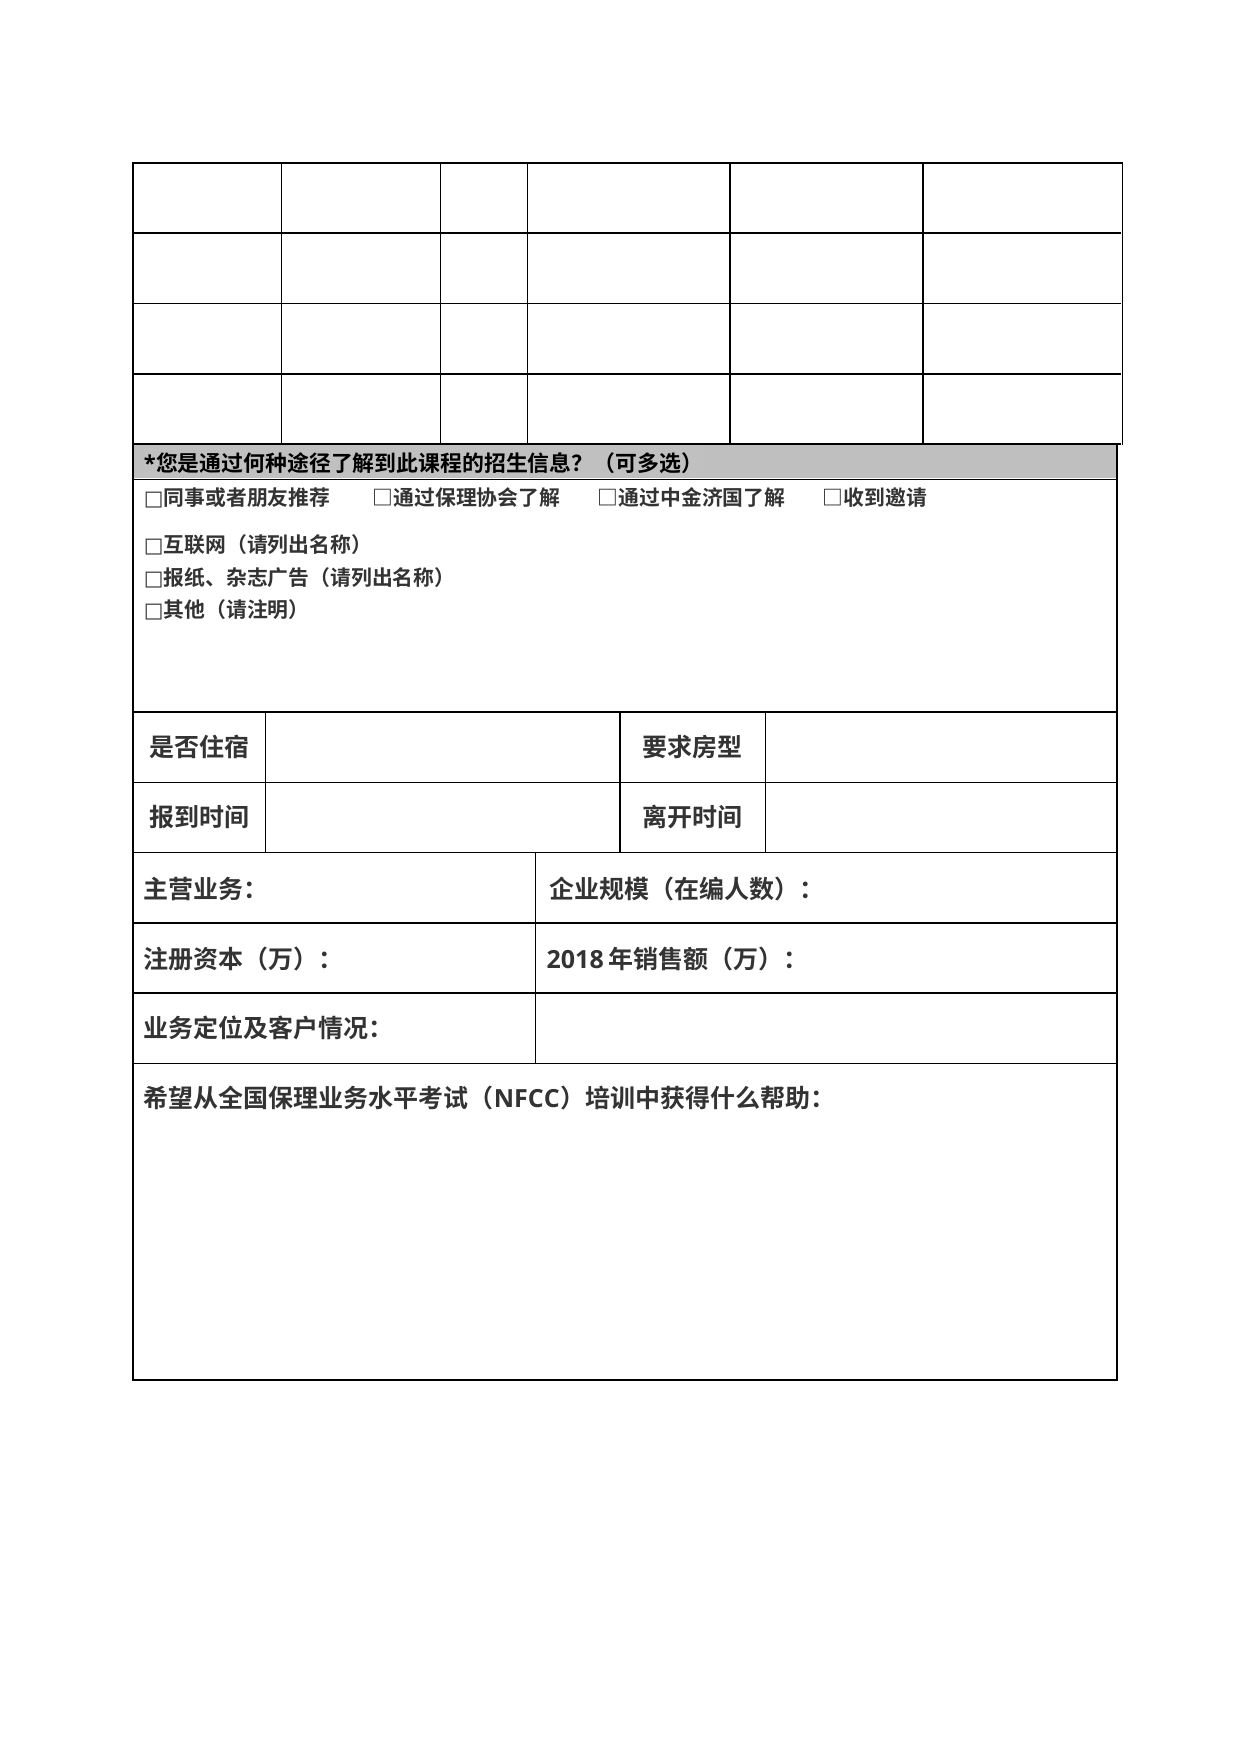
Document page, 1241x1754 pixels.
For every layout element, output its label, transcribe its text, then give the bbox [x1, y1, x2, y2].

table_cell 要求房型 [621, 713, 765, 781]
table_cell [536, 994, 1116, 1063]
table_cell [266, 713, 619, 781]
table_cell 主营业务： [134, 853, 535, 922]
table_cell 是否住宿 [134, 713, 265, 781]
table_cell [441, 375, 527, 443]
table_cell [282, 164, 440, 232]
table_cell [731, 234, 922, 303]
table_cell 离开时间 [621, 783, 765, 852]
table_cell 希望从全国保理业务水平考试（NFCC）培训中获得什么帮助： [134, 1064, 1116, 1379]
table_cell [134, 234, 281, 303]
table_cell [528, 234, 729, 303]
table_cell [731, 164, 922, 232]
table_cell [134, 164, 281, 232]
table_cell [282, 304, 440, 373]
table_cell *您是通过何种途径了解到此课程的招生信息？（可多选） [134, 445, 1116, 478]
table_cell 企业规模（在编人数）： [536, 853, 1116, 922]
table_cell 报到时间 [134, 783, 265, 852]
table_cell 注册资本（万）： [134, 924, 535, 992]
table_cell [282, 234, 440, 303]
table_cell [766, 783, 1116, 852]
table_cell [134, 375, 281, 443]
table_cell 业务定位及客户情况： [134, 994, 535, 1063]
table_cell [924, 232, 1122, 303]
table_cell [282, 375, 440, 443]
table_cell 2018年销售额（万）： [536, 924, 1116, 992]
table_cell [441, 234, 527, 303]
table_cell [134, 304, 281, 373]
table_cell [731, 375, 922, 443]
table_cell [266, 783, 619, 852]
table_cell [528, 304, 729, 373]
table_cell [528, 375, 729, 443]
table_cell [924, 164, 1122, 232]
table_cell [731, 304, 922, 373]
table_cell [924, 373, 1122, 443]
table_cell [528, 164, 729, 232]
table_cell [924, 303, 1122, 373]
table_cell [441, 304, 527, 373]
table_cell [766, 713, 1116, 781]
table_cell [441, 164, 527, 232]
table_cell □同事或者朋友推荐 □通过保理协会了解 □通过中金济国了解 □收到邀请 □互联网（请列出名称） □报纸、杂志广告（请列出名称） □其他（请注明） [134, 480, 1116, 711]
